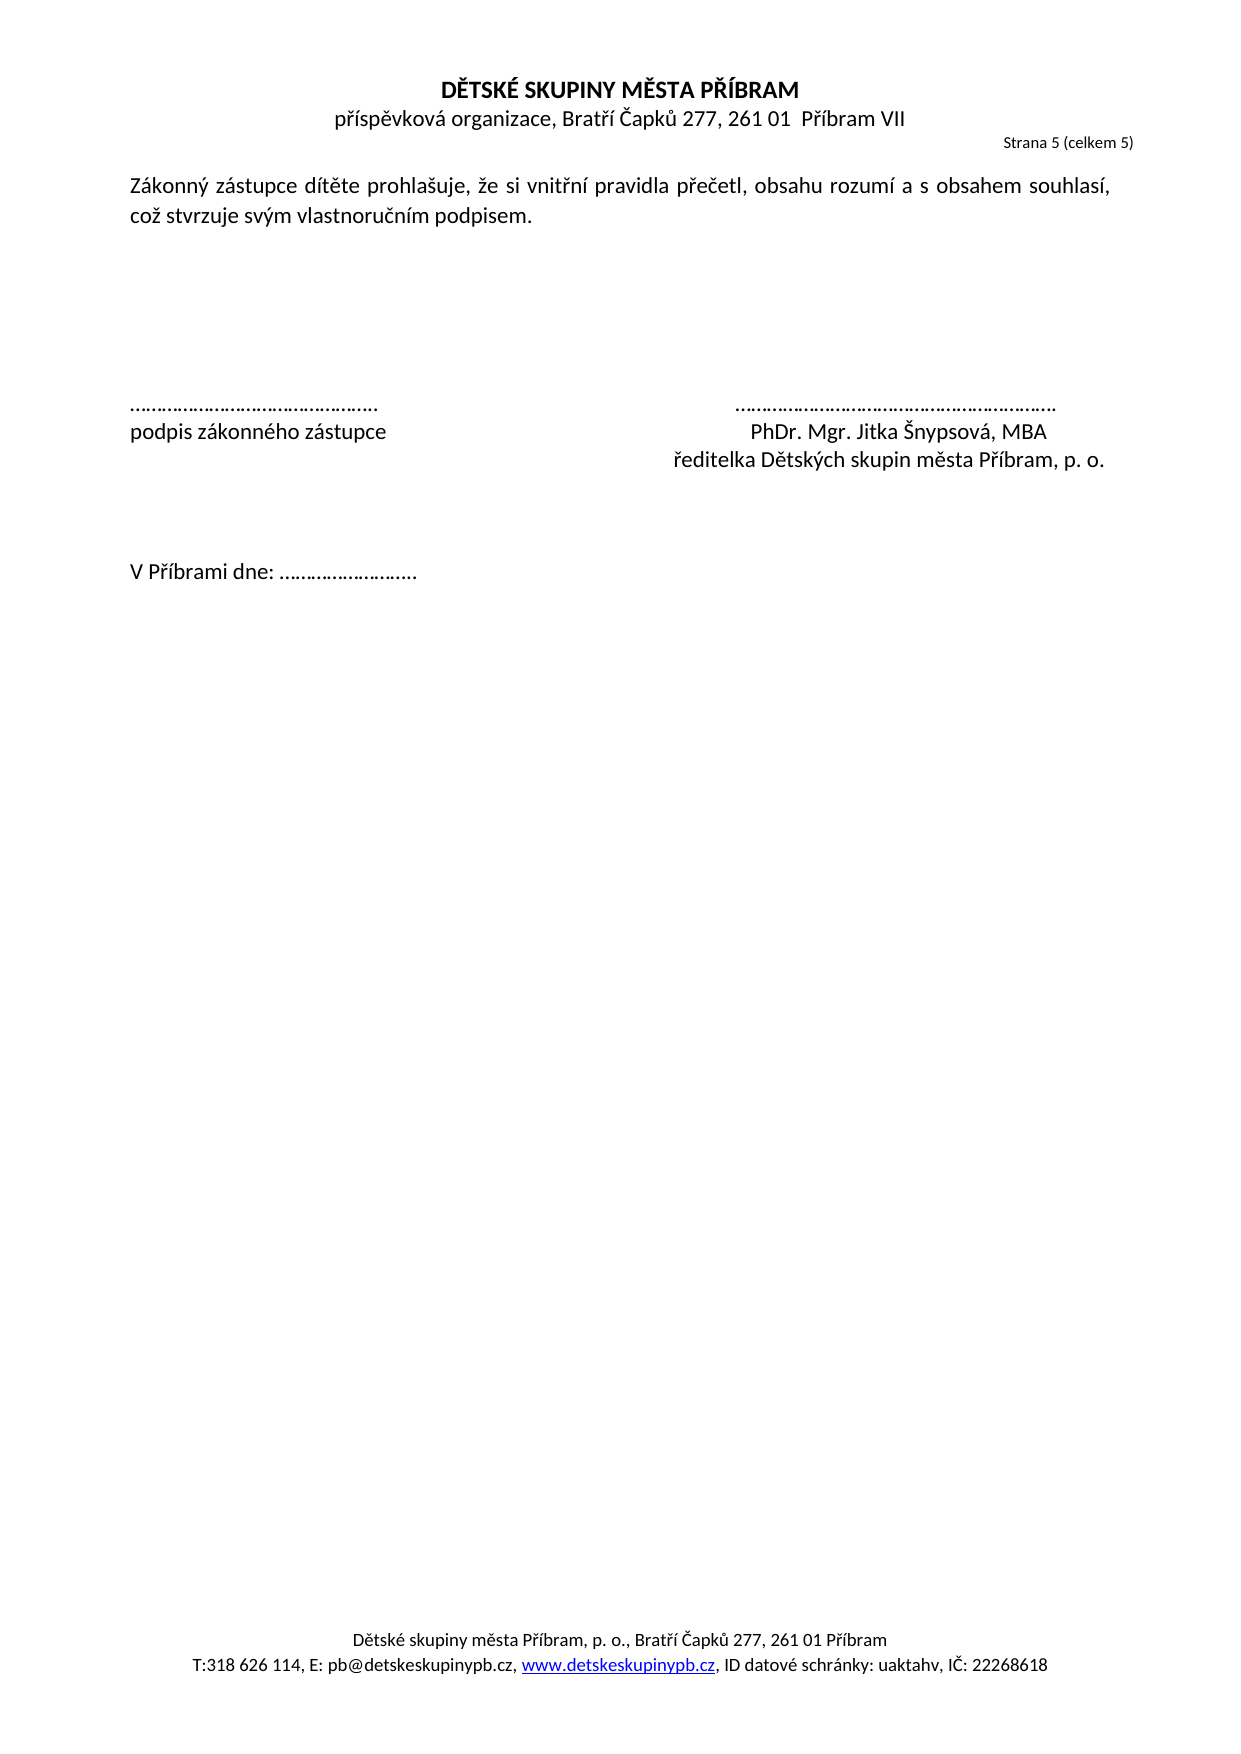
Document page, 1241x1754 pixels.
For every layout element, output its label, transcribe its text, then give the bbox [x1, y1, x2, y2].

text podpis zákonného zástupce PhDr. Mgr. Jitka Šnypsová, MBA [130, 417, 1110, 445]
text V Příbrami dne: …………………….. [130, 557, 1110, 585]
text ředitelka Dětských skupin města Příbram, p. o. [130, 445, 1110, 473]
text ……………………………………….. ……………………………………………………. [130, 389, 1110, 417]
text Zákonný zástupce dítěte prohlašuje, že si vnitřní pravidla přečetl, obsahu rozumí a s obsahem souhlasí, což stvrzuje svým vlastnoručním podpisem. [130, 171, 1110, 230]
